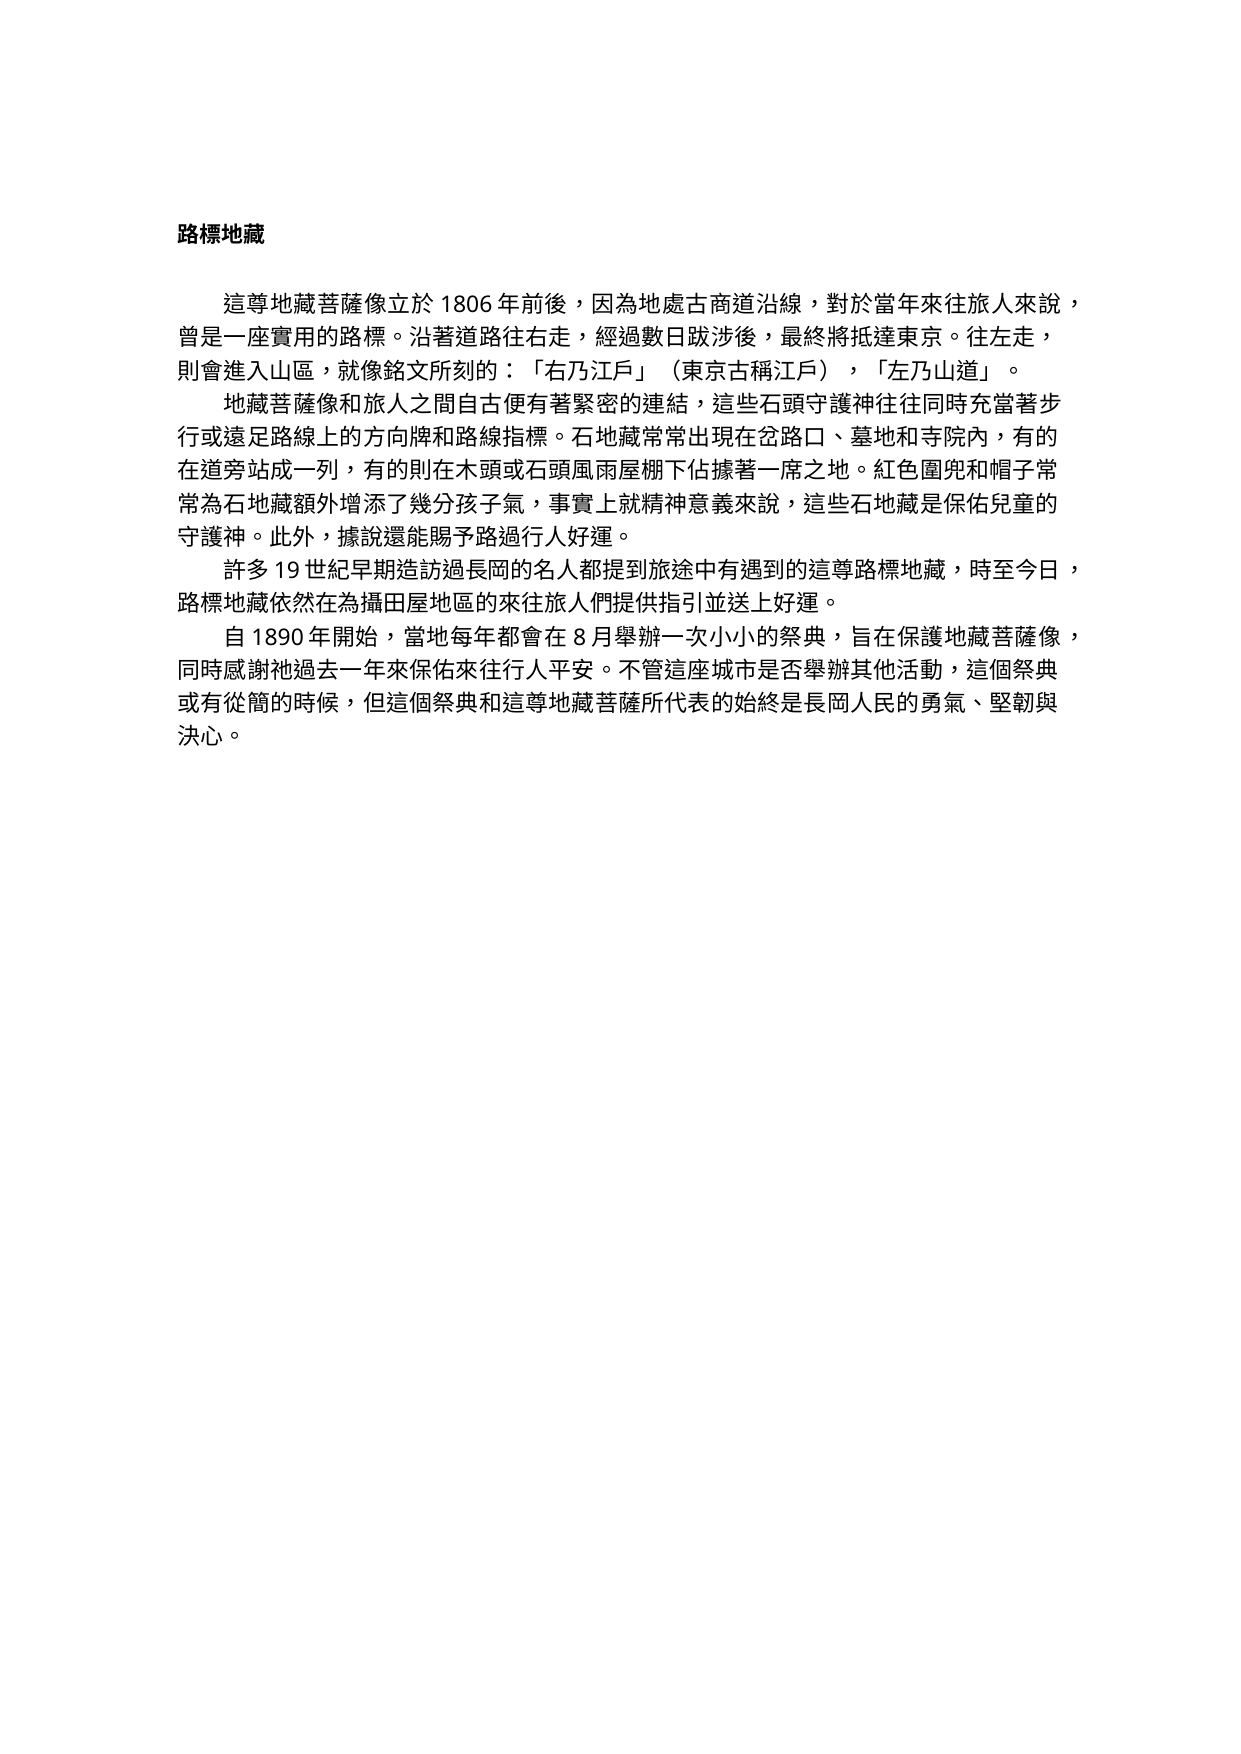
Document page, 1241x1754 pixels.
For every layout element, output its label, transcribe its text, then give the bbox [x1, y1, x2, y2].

text 這尊地藏菩薩像立於1806年前後，因為地處古商道沿線，對於當年來往旅人來說，曾是一座實用的路標。沿著道路往右走，經過數日跋涉後，最終將抵達東京。往左走，則會進入山區，就像銘文所刻的：「右乃江戶」（東京古稱江戶），「左乃山道」。 [177, 286, 1063, 386]
text 許多19世紀早期造訪過長岡的名人都提到旅途中有遇到的這尊路標地藏，時至今日，路標地藏依然在為攝田屋地區的來往旅人們提供指引並送上好運。 [177, 552, 1063, 618]
text 地藏菩薩像和旅人之間自古便有著緊密的連結，這些石頭守護神往往同時充當著步行或遠足路線上的方向牌和路線指標。石地藏常常出現在岔路口、墓地和寺院內，有的在道旁站成一列，有的則在木頭或石頭風雨屋棚下佔據著一席之地。紅色圍兜和帽子常常為石地藏額外增添了幾分孩子氣，事實上就精神意義來說，這些石地藏是保佑兒童的守護神。此外，據說還能賜予路過行人好運。 [177, 386, 1063, 552]
text 路標地藏 [177, 217, 1063, 248]
text 自1890年開始，當地每年都會在8月舉辦一次小小的祭典，旨在保護地藏菩薩像，同時感謝祂過去一年來保佑來往行人平安。不管這座城市是否舉辦其他活動，這個祭典或有從簡的時候，但這個祭典和這尊地藏菩薩所代表的始終是長岡人民的勇氣、堅韌與決心。 [177, 618, 1063, 751]
